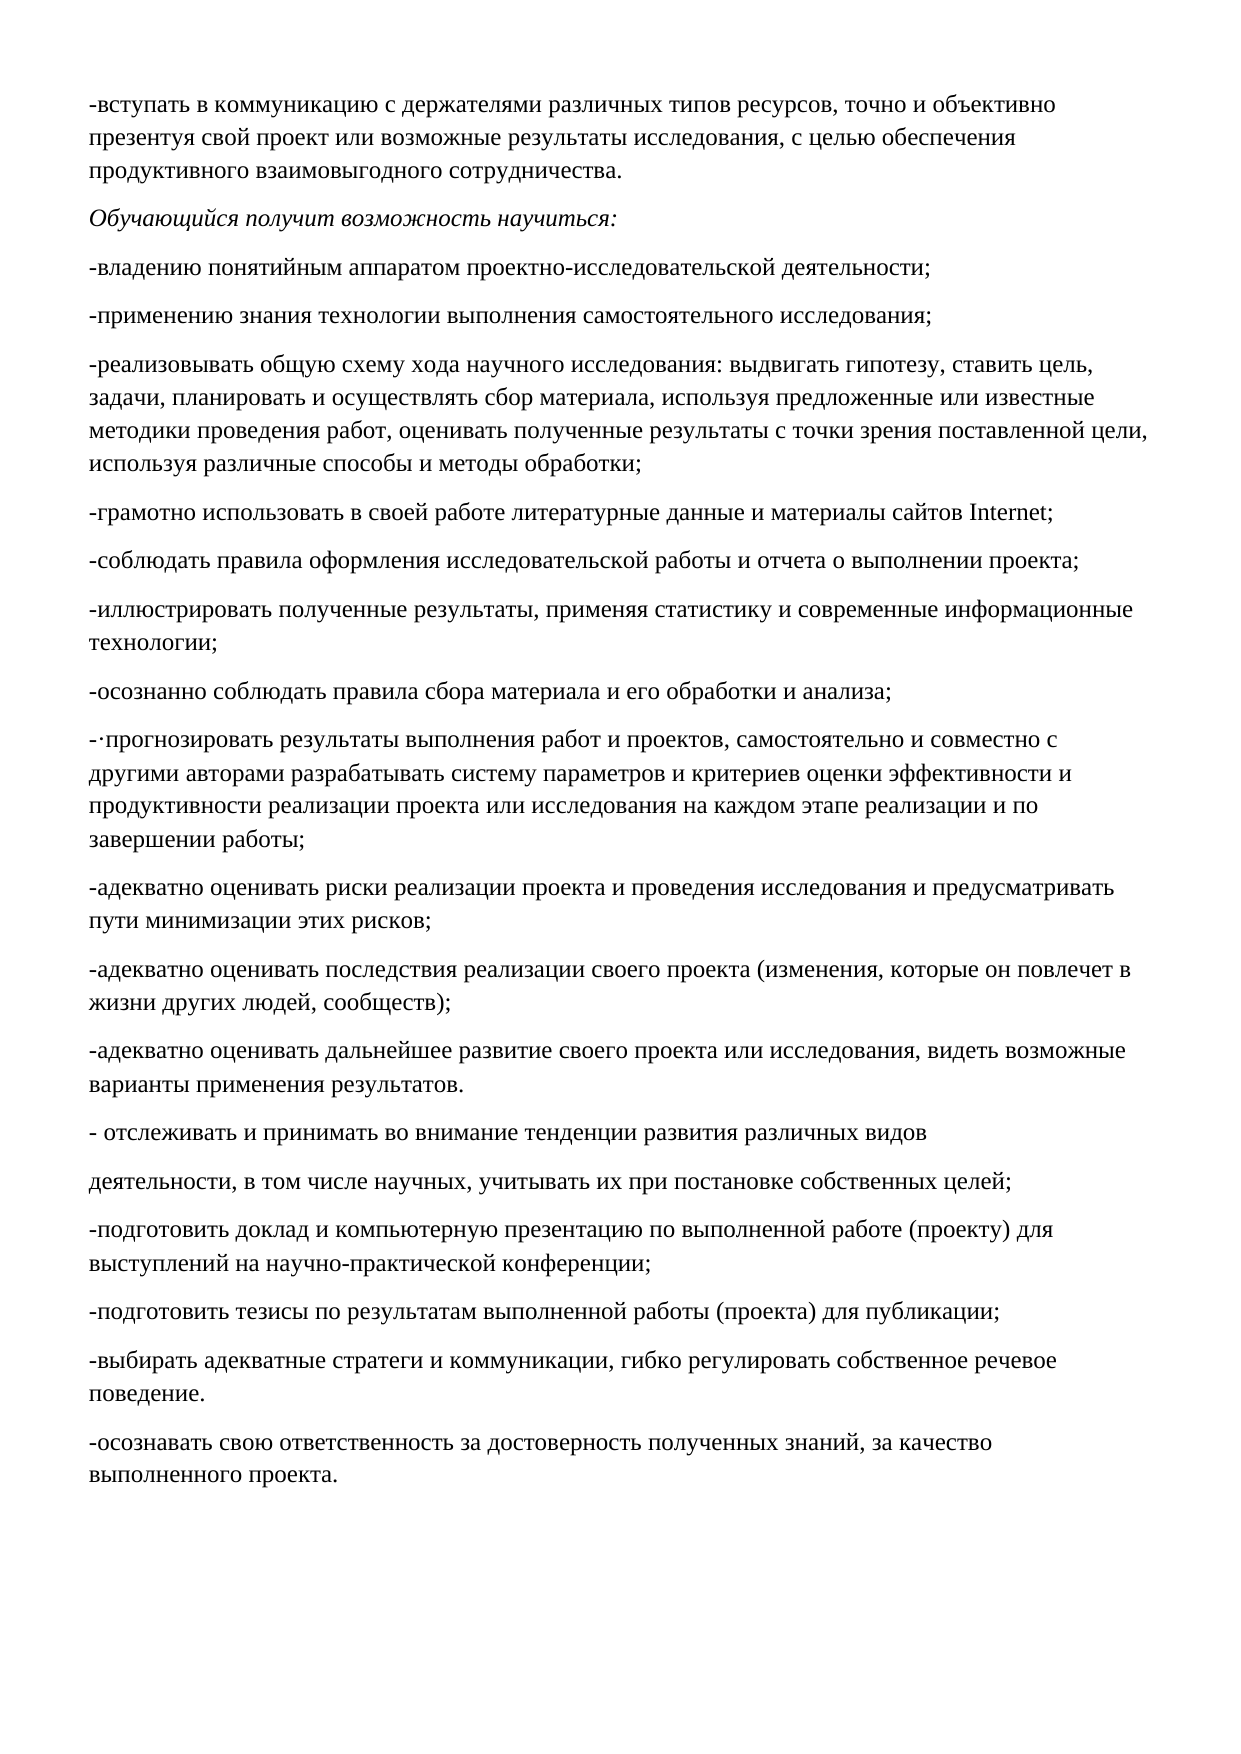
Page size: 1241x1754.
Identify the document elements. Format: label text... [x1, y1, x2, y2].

text -иллюстрировать полученные результаты, применяя статистику и современные информационные технологии; [89, 594, 1152, 656]
text Обучающийся получит возможность научиться: [89, 203, 1152, 232]
text -грамотно использовать в своей работе литературные данные и материалы сайтов Internet; [89, 497, 1152, 526]
text -владению понятийным аппаратом проектно-исследовательской деятельности; [89, 252, 1152, 281]
text -подготовить тезисы по результатам выполненной работы (проекта) для публикации; [89, 1296, 1152, 1325]
text -осознавать свою ответственность за достоверность полученных знаний, за качество выполненного проекта. [89, 1427, 1152, 1488]
text -реализовывать общую схему хода научного исследования: выдвигать гипотезу, ставить цель, задачи, планировать и осуществлять сбор материала, используя предложенные или известные методики проведения работ, оценивать полученные результаты с точки зрения поставленной цели, используя различные способы и методы обработки; [89, 349, 1152, 477]
text - отслеживать и принимать во внимание тенденции развития различных видов [89, 1117, 1152, 1146]
text деятельности, в том числе научных, учитывать их при постановке собственных целей; [89, 1166, 1152, 1195]
text -применению знания технологии выполнения самостоятельного исследования; [89, 301, 1152, 329]
text -осознанно соблюдать правила сбора материала и его обработки и анализа; [89, 676, 1152, 705]
text -выбирать адекватные стратеги и коммуникации, гибко регулировать собственное речевое поведение. [89, 1345, 1152, 1407]
text -подготовить доклад и компьютерную презентацию по выполненной работе (проекту) для выступлений на научно-практической конференции; [89, 1214, 1152, 1276]
text -·прогнозировать результаты выполнения работ и проектов, самостоятельно и совместно с другими авторами разрабатывать систему параметров и критериев оценки эффективности и продуктивности реализации проекта или исследования на каждом этапе реализации и по завершении работы; [89, 724, 1152, 852]
text -адекватно оценивать риски реализации проекта и проведения исследования и предусматривать пути минимизации этих рисков; [89, 872, 1152, 934]
text -адекватно оценивать дальнейшее развитие своего проекта или исследования, видеть возможные варианты применения результатов. [89, 1036, 1152, 1097]
text -адекватно оценивать последствия реализации своего проекта (изменения, которые он повлечет в жизни других людей, сообществ); [89, 954, 1152, 1016]
text -вступать в коммуникацию с держателями различных типов ресурсов, точно и объективно презентуя свой проект или возможные результаты исследования, с целью обеспечения продуктивного взаимовыгодного сотрудничества. [89, 89, 1152, 183]
text -соблюдать правила оформления исследовательской работы и отчета о выполнении проекта; [89, 546, 1152, 574]
